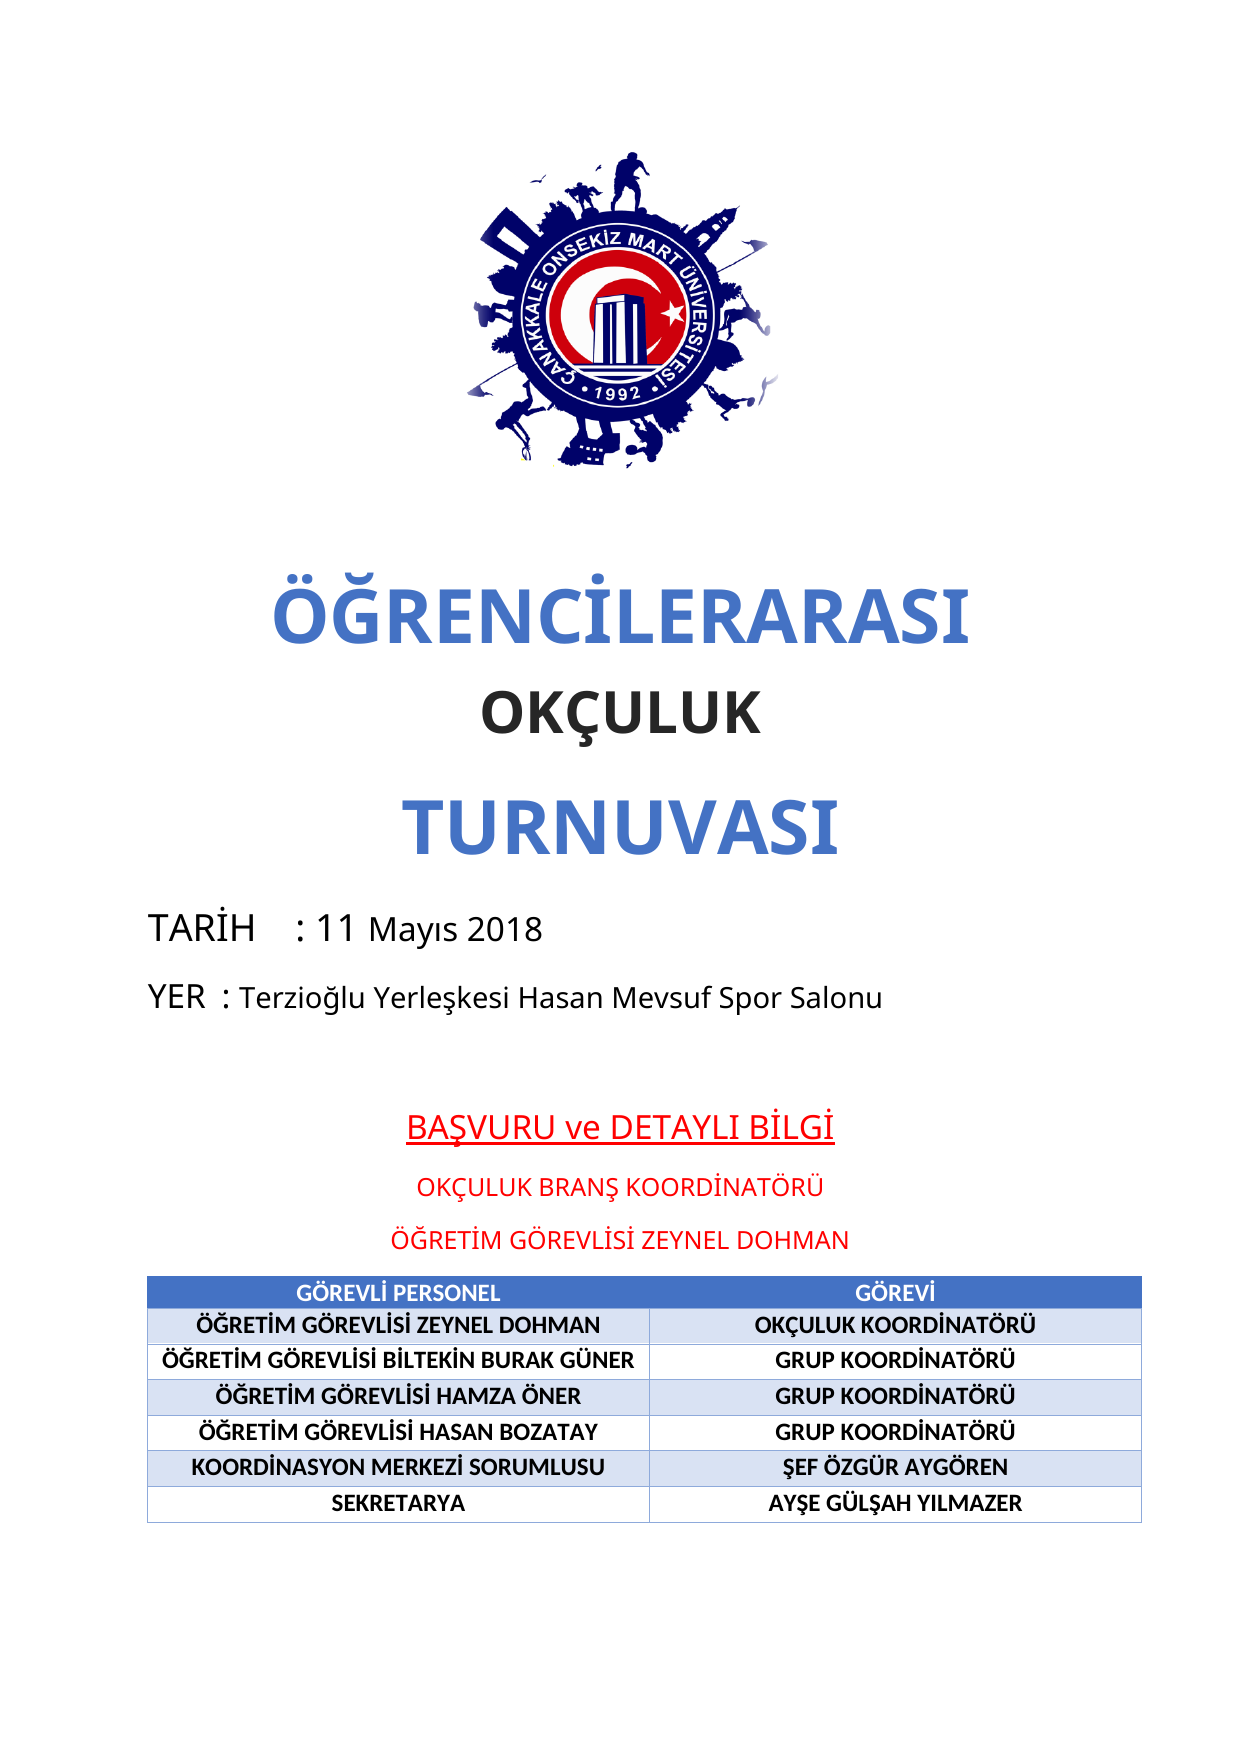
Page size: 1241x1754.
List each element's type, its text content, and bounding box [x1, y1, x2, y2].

table_cell KOORDİNASYON MERKEZİ SORUMLUSU [148, 1451, 649, 1486]
table_header GÖREVLİ PERSONEL [148, 1278, 649, 1308]
table_cell OKÇULUK KOORDİNATÖRÜ [650, 1309, 1141, 1343]
table_cell ŞEF ÖZGÜR AYGÖREN [650, 1451, 1141, 1486]
picture [462, 147, 779, 473]
text ÖĞRETİM GÖREVLİSİ ZEYNEL DOHMAN [148, 1223, 1093, 1257]
text TURNUVASI [148, 774, 1093, 876]
table_cell ÖĞRETİM GÖREVLİSİ HASAN BOZATAY [148, 1416, 649, 1450]
text BAŞVURU ve DETAYLI BİLGİ [148, 1104, 1093, 1149]
table_cell SEKRETARYA [148, 1487, 649, 1522]
text OKÇULUK BRANŞ KOORDİNATÖRÜ [148, 1169, 1093, 1203]
table_cell GRUP KOORDİNATÖRÜ [650, 1345, 1141, 1379]
table_cell ÖĞRETİM GÖREVLİSİ ZEYNEL DOHMAN [148, 1309, 649, 1343]
table_cell AYŞE GÜLŞAH YILMAZER [650, 1487, 1141, 1522]
table_cell ÖĞRETİM GÖREVLİSİ BİLTEKİN BURAK GÜNER [148, 1345, 649, 1379]
text YER : Terzioğlu Yerleşkesi Hasan Mevsuf Spor Salonu [148, 973, 1093, 1018]
text ÖĞRENCİLERARASI OKÇULUK [148, 563, 1093, 751]
table_cell ÖĞRETİM GÖREVLİSİ HAMZA ÖNER [148, 1380, 649, 1415]
table_cell GRUP KOORDİNATÖRÜ [650, 1416, 1141, 1450]
table_header GÖREVİ [650, 1278, 1141, 1308]
text TARİH : 11 Mayıs 2018 [148, 901, 1093, 952]
table_cell GRUP KOORDİNATÖRÜ [650, 1380, 1141, 1415]
